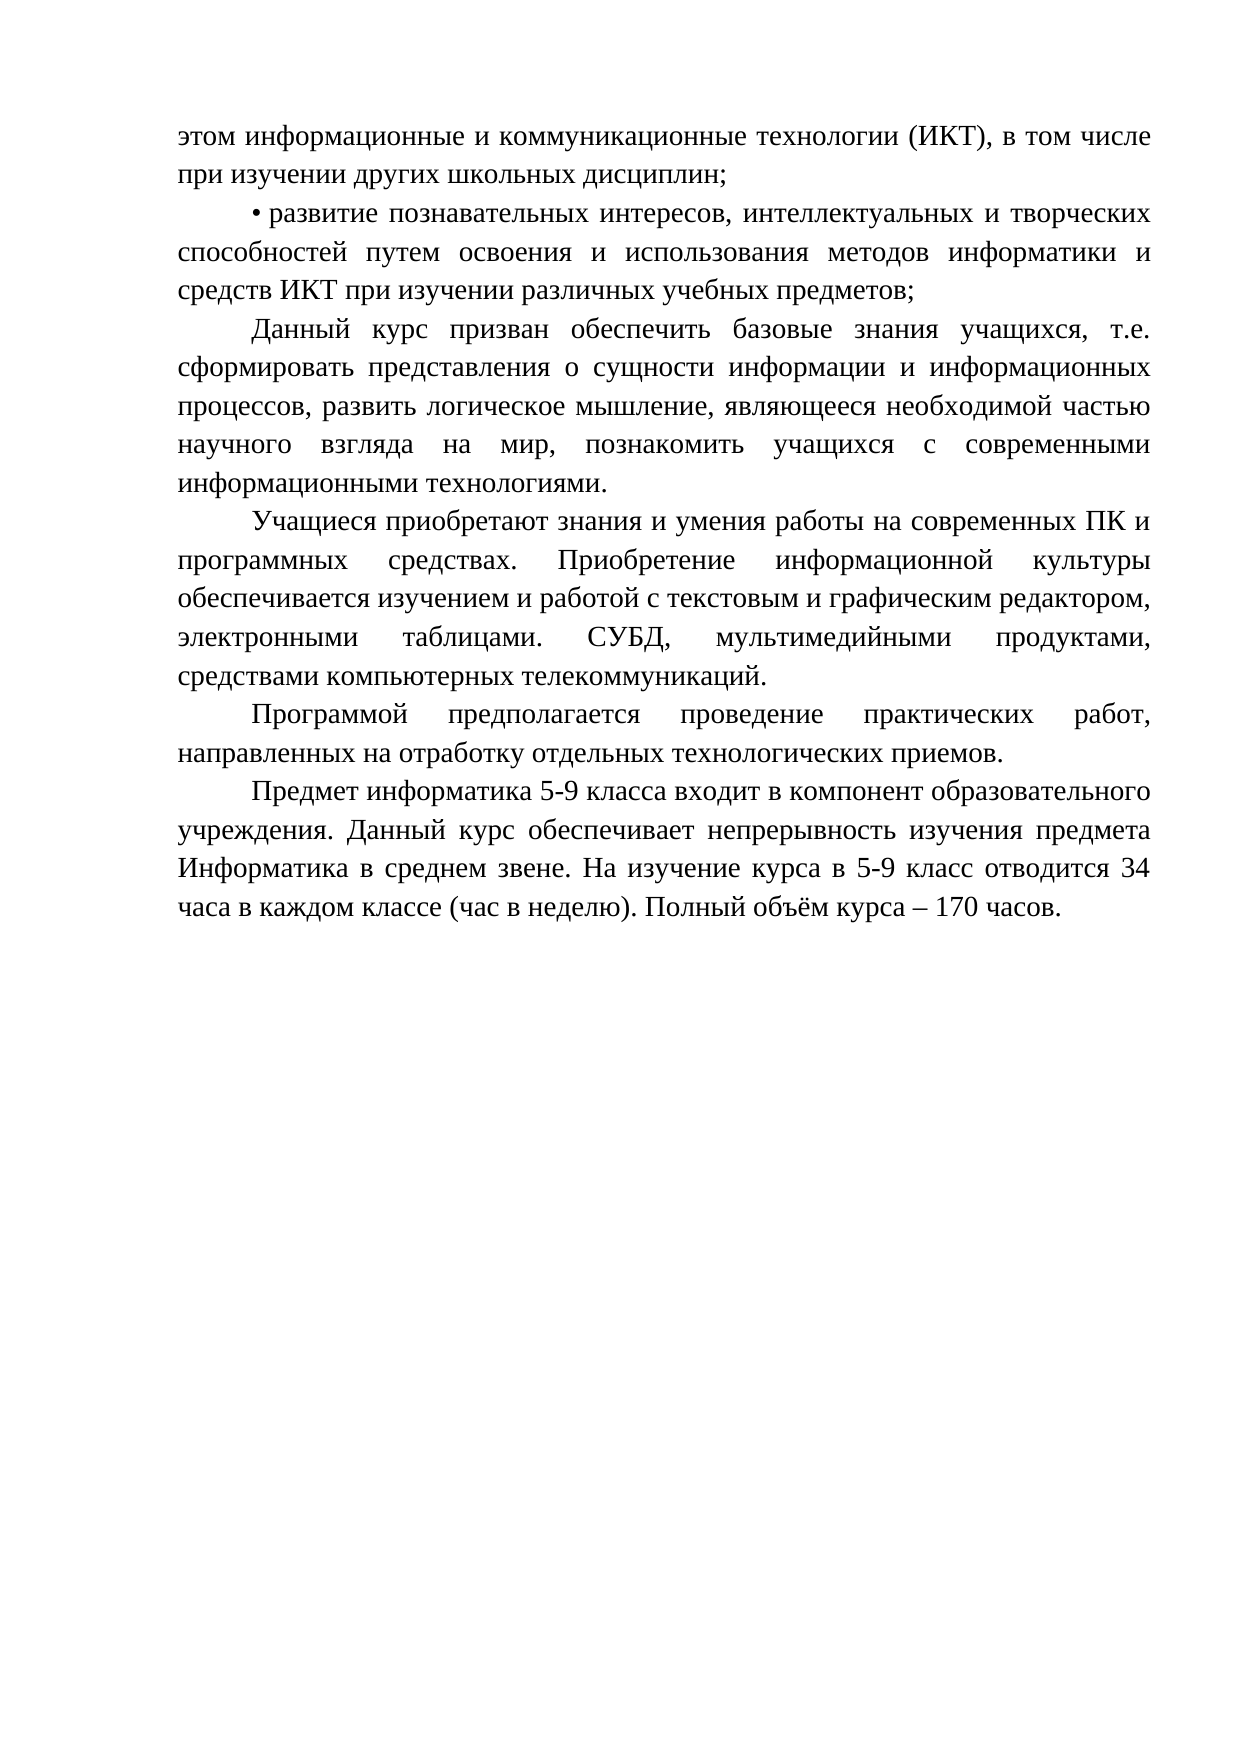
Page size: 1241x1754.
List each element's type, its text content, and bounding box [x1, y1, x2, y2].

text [177, 118, 1152, 190]
text Учащиеся приобретают знания и умения работы на современных ПК и программных средствах. Приобретение информационной культуры обеспечивается изучением и работой с текстовым и графическим редактором, электронными таблицами. СУБД, мультимедийными продуктами, средствами компьютерных телекоммуникаций. [177, 503, 1152, 691]
text Данный курс призван обеспечить базовые знания учащихся, т.е. сформировать представления о сущности информации и информационных процессов, развить логическое мышление, являющееся необходимой частью научного взгляда на мир, познакомить учащихся с современными информационными технологиями. [177, 311, 1152, 498]
text • развитие познавательных интересов, интеллектуальных и творческих способностей путем освоения и использования методов информатики и средств ИКТ при изучении различных учебных предметов; [177, 195, 1152, 306]
text Программой предполагается проведение практических работ, направленных на отработку отдельных технологических приемов. [177, 696, 1152, 768]
text Предмет информатика 5-9 класса входит в компонент образовательного учреждения. Данный курс обеспечивает непрерывность изучения предмета Информатика в среднем звене. На изучение курса в 5-9 класс отводится 34 часа в каждом классе (час в неделю). Полный объём курса – 170 часов. [177, 773, 1152, 922]
